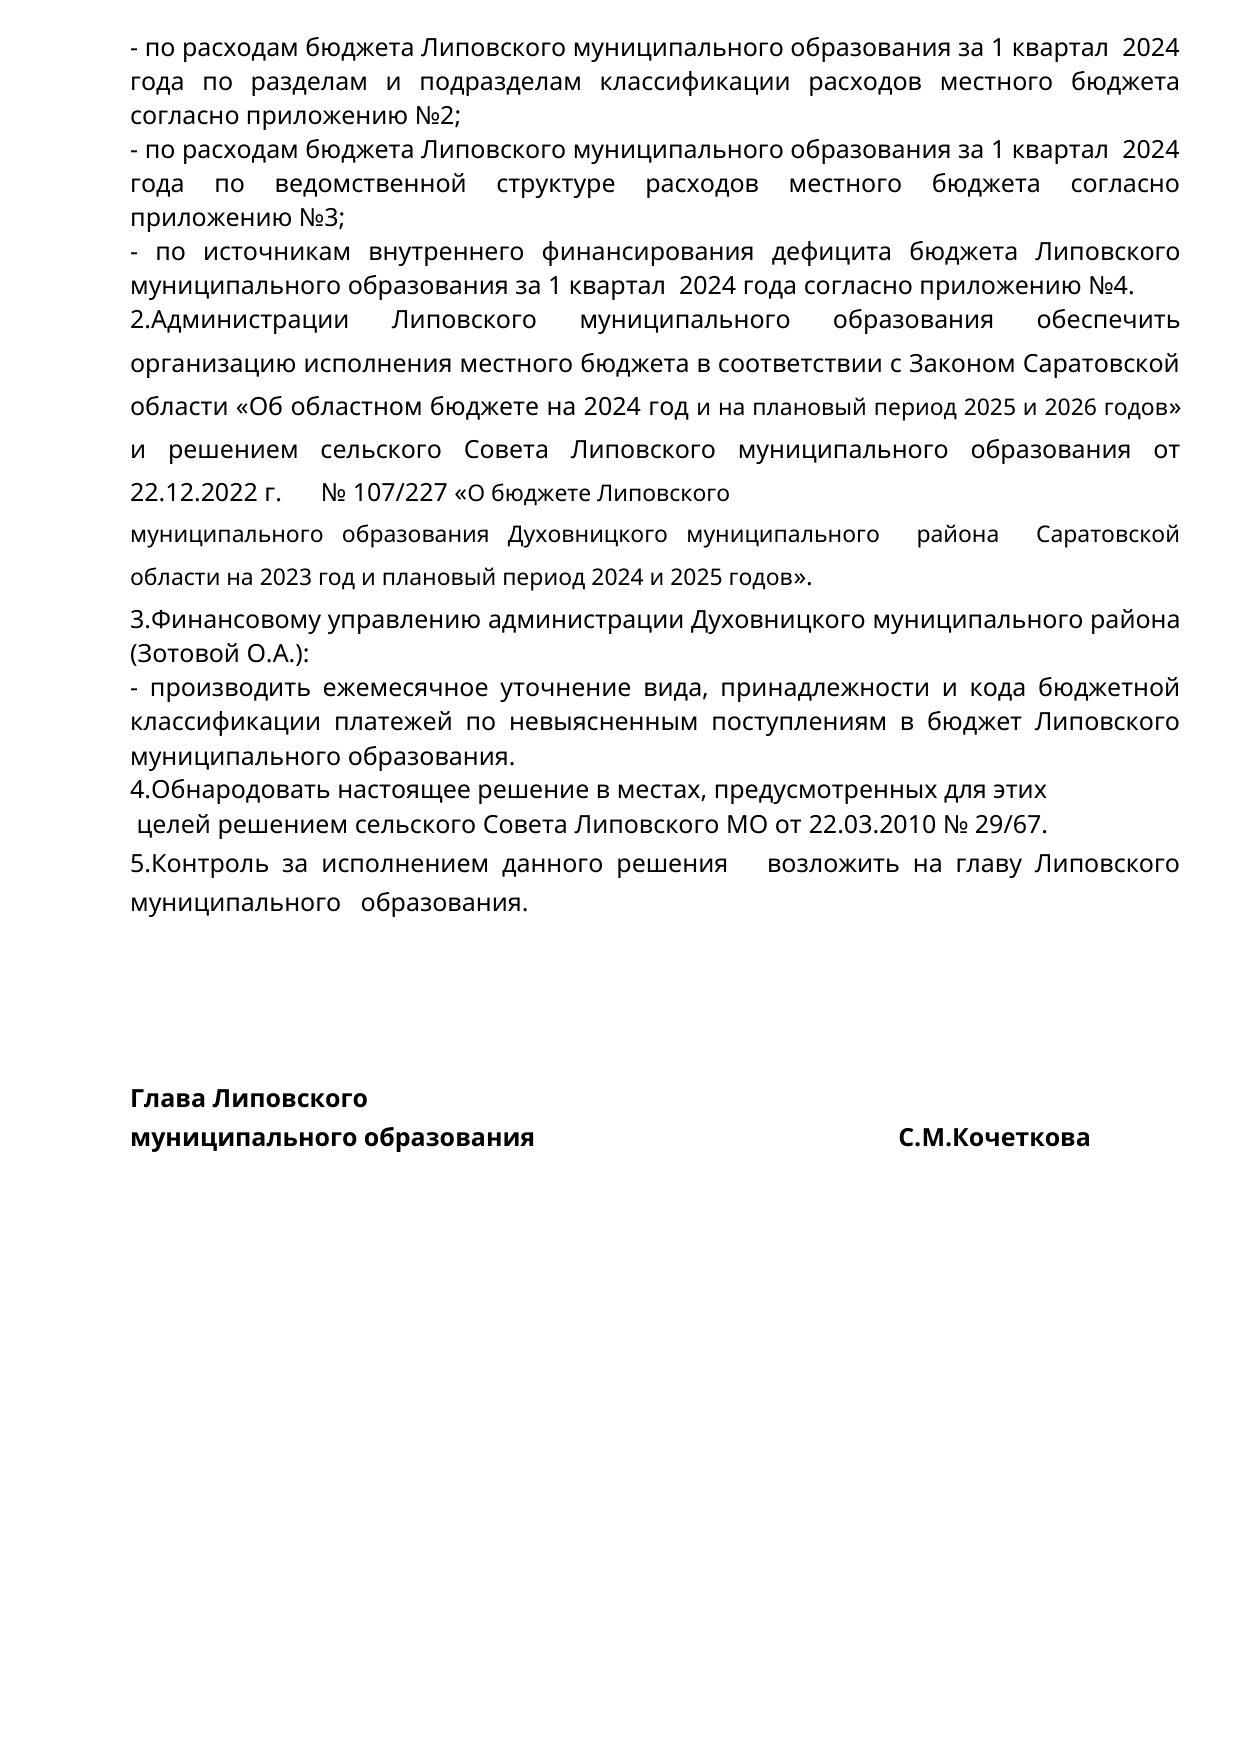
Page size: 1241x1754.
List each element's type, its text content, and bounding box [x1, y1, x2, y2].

text Глава Липовского [130, 1080, 1181, 1114]
text 5.Контроль за исполнением данного решения возложить на главу Липовского муниципального образования. [130, 845, 1181, 919]
text 2.Администрации Липовского муниципального образования обеспечить организацию исполнения местного бюджета в соответствии с Законом Саратовской области «Об областном бюджете на 2024 год и на плановый период 2025 и 2026 годов» и решением сельского Совета Липовского муниципального образования от 22.12.2022 г. № 107/227 «О бюджете Липовского [130, 302, 1181, 509]
text 3.Финансовому управлению администрации Духовницкого муниципального района (Зотовой О.А.): [130, 602, 1181, 670]
text - по расходам бюджета Липовского муниципального образования за 1 квартал 2024 года по разделам и подразделам классификации расходов местного бюджета согласно приложению №2; [130, 29, 1181, 132]
list целей решением сельского Совета Липовского МО от 22.03.2010 № 29/67. [130, 806, 1181, 840]
text - производить ежемесячное уточнение вида, принадлежности и кода бюджетной классификации платежей по невыясненным поступлениям в бюджет Липовского муниципального образования. [130, 670, 1181, 772]
text муниципального образования С.М.Кочеткова [130, 1119, 1181, 1154]
text муниципального образования Духовницкого муниципального района Саратовской области на 2023 год и плановый период 2024 и 2025 годов». [130, 518, 1181, 593]
text 4.Обнародовать настоящее решение в местах, предусмотренных для этих [130, 772, 1181, 806]
text - по расходам бюджета Липовского муниципального образования за 1 квартал 2024 года по ведомственной структуре расходов местного бюджета согласно приложению №3; [130, 132, 1181, 234]
text - по источникам внутреннего финансирования дефицита бюджета Липовского муниципального образования за 1 квартал 2024 года согласно приложению №4. [130, 234, 1181, 302]
